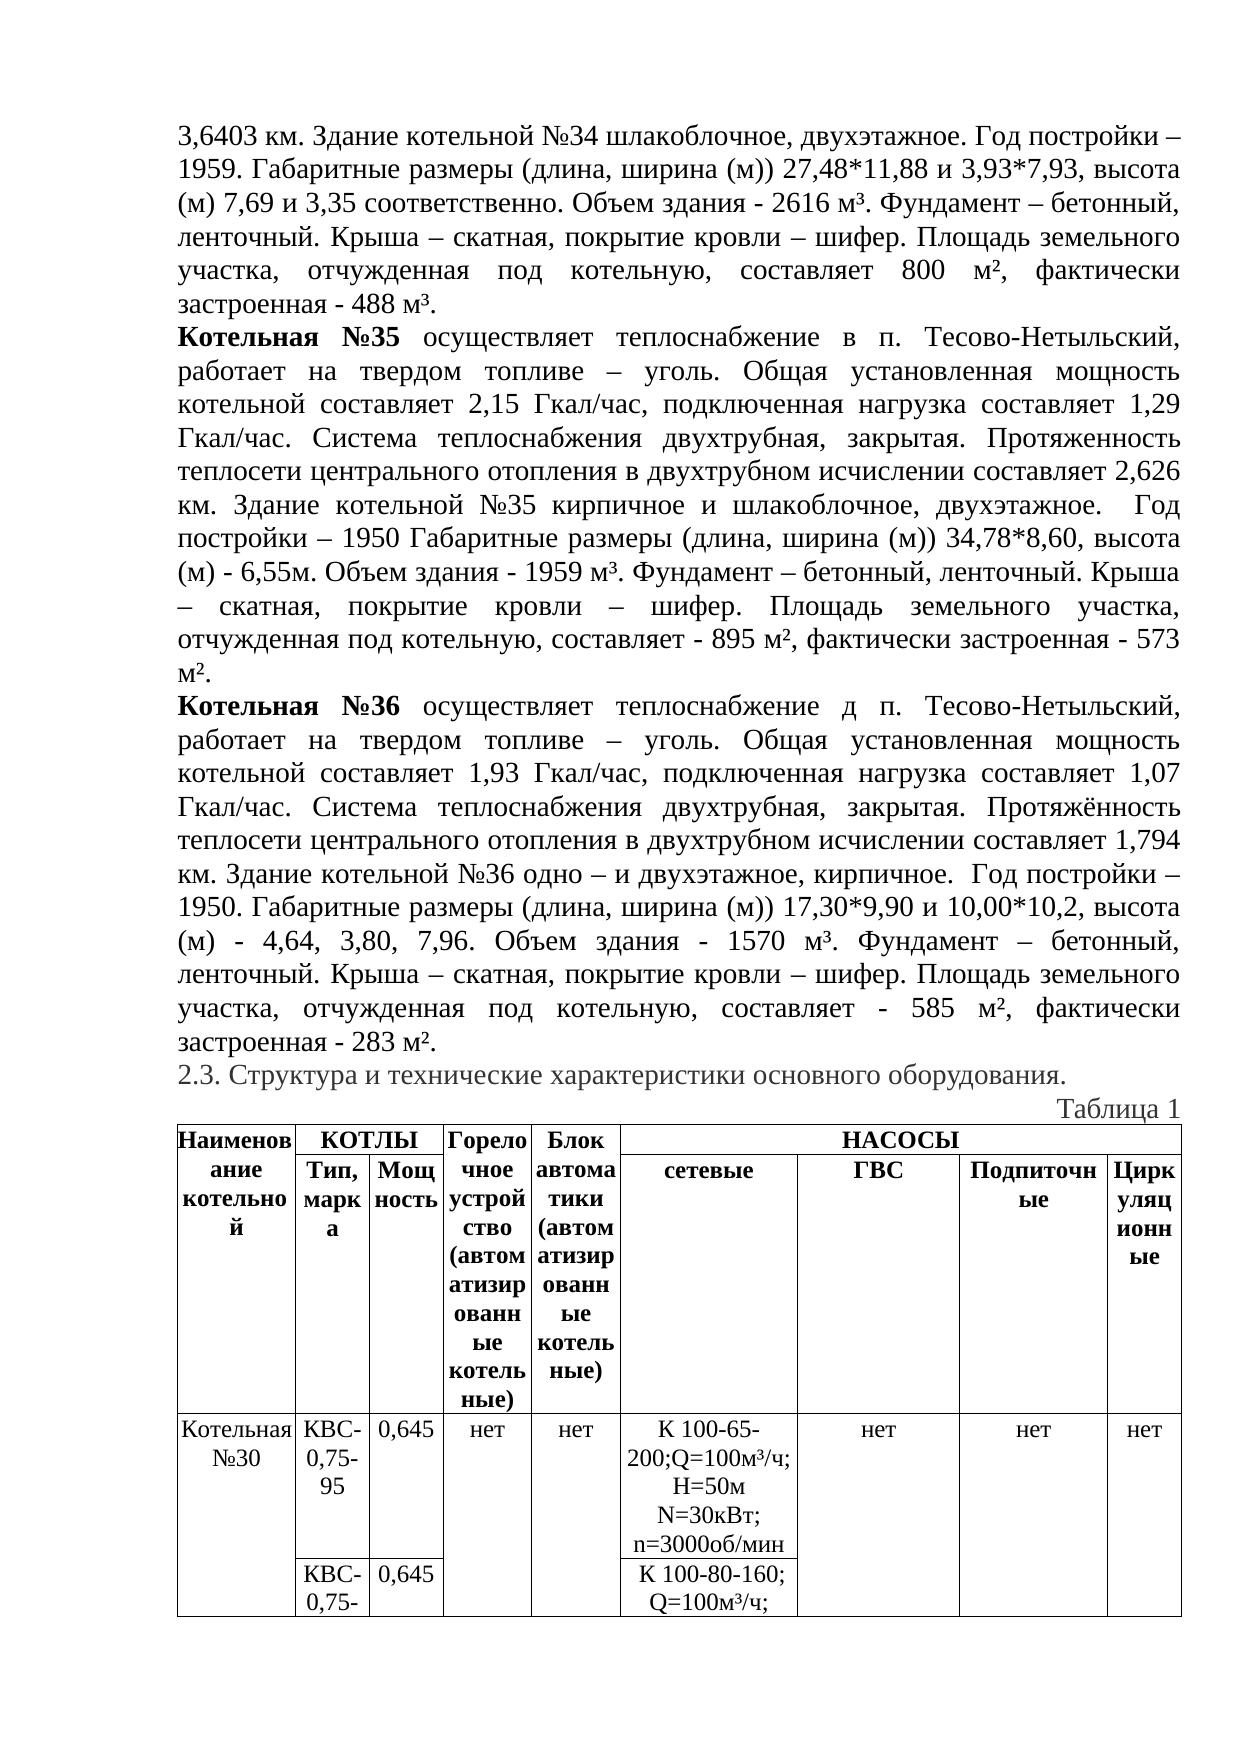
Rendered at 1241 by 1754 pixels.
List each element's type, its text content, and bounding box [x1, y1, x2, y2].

table_cell К 100-65-200;Q=100м³/ч; Н=50м N=30кВт; n=3000об/мин [621, 1414, 797, 1558]
table_cell нет [444, 1414, 531, 1616]
table_cell Циркуляционные [1108, 1155, 1181, 1413]
table_cell Мощность [370, 1155, 443, 1413]
table_cell 0,645 [370, 1559, 443, 1616]
table_cell нет [532, 1414, 620, 1616]
table_header Наименование котельной [178, 1125, 295, 1413]
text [177, 118, 1181, 319]
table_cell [621, 1559, 797, 1616]
table_cell нет [960, 1414, 1107, 1616]
table_header Блок автоматики (автоматизированные котельные) [532, 1125, 620, 1413]
table_cell КВС-0,75-95 [296, 1414, 369, 1558]
table_cell нет [798, 1414, 959, 1616]
table_cell ГВС [798, 1155, 959, 1413]
table_header КОТЛЫ [296, 1125, 443, 1154]
table_header НАСОСЫ [621, 1125, 1181, 1154]
subtitle Таблица 1 [177, 1091, 1181, 1124]
table_header Горелочное устройство (автоматизированные котельные) [444, 1125, 531, 1413]
subtitle 2.3. Структура и технические характеристики основного оборудования. [177, 1057, 1181, 1091]
table_cell Подпиточные [960, 1155, 1107, 1413]
table_cell сетевые [621, 1155, 797, 1413]
table_cell Тип, марка [296, 1155, 369, 1413]
table_cell нет [1108, 1414, 1181, 1616]
text Котельная №35 осуществляет теплоснабжение в п. Тесово-Нетыльский, работает на твердом топливе – уголь. Общая установленная мощность котельной составляет 2,15 Гкал/час, подключенная нагрузка составляет 1,29 Гкал/час. Система теплоснабжения двухтрубная, закрытая. Протяженность теплосети центрального отопления в двухтрубном исчислении составляет 2,626 км. Здание котельной №35 кирпичное и шлакоблочное, двухэтажное. Год постройки – 1950 Габаритные размеры (длина, ширина (м)) 34,78*8,60, высота (м) - 6,55м. Объем здания - 1959 м³. Фундамент – бетонный, ленточный. Крыша – скатная, покрытие кровли – шифер. Площадь земельного участка, отчужденная под котельную, составляет - 895 м², фактически застроенная - 573 м². [177, 319, 1181, 688]
table_cell Котельная №30 [178, 1414, 295, 1616]
text Котельная №36 осуществляет теплоснабжение д п. Тесово-Нетыльский, работает на твердом топливе – уголь. Общая установленная мощность котельной составляет 1,93 Гкал/час, подключенная нагрузка составляет 1,07 Гкал/час. Система теплоснабжения двухтрубная, закрытая. Протяжённость теплосети центрального отопления в двухтрубном исчислении составляет 1,794 км. Здание котельной №36 одно – и двухэтажное, кирпичное. Год постройки – 1950. Габаритные размеры (длина, ширина (м)) 17,30*9,90 и 10,00*10,2, высота (м) - 4,64, 3,80, 7,96. Объем здания - 1570 м³. Фундамент – бетонный, ленточный. Крыша – скатная, покрытие кровли – шифер. Площадь земельного участка, отчужденная под котельную, составляет - 585 м², фактически застроенная - 283 м². [177, 688, 1181, 1057]
table_cell КВС-0,75-95 [296, 1559, 369, 1616]
table_cell 0,645 [370, 1414, 443, 1558]
